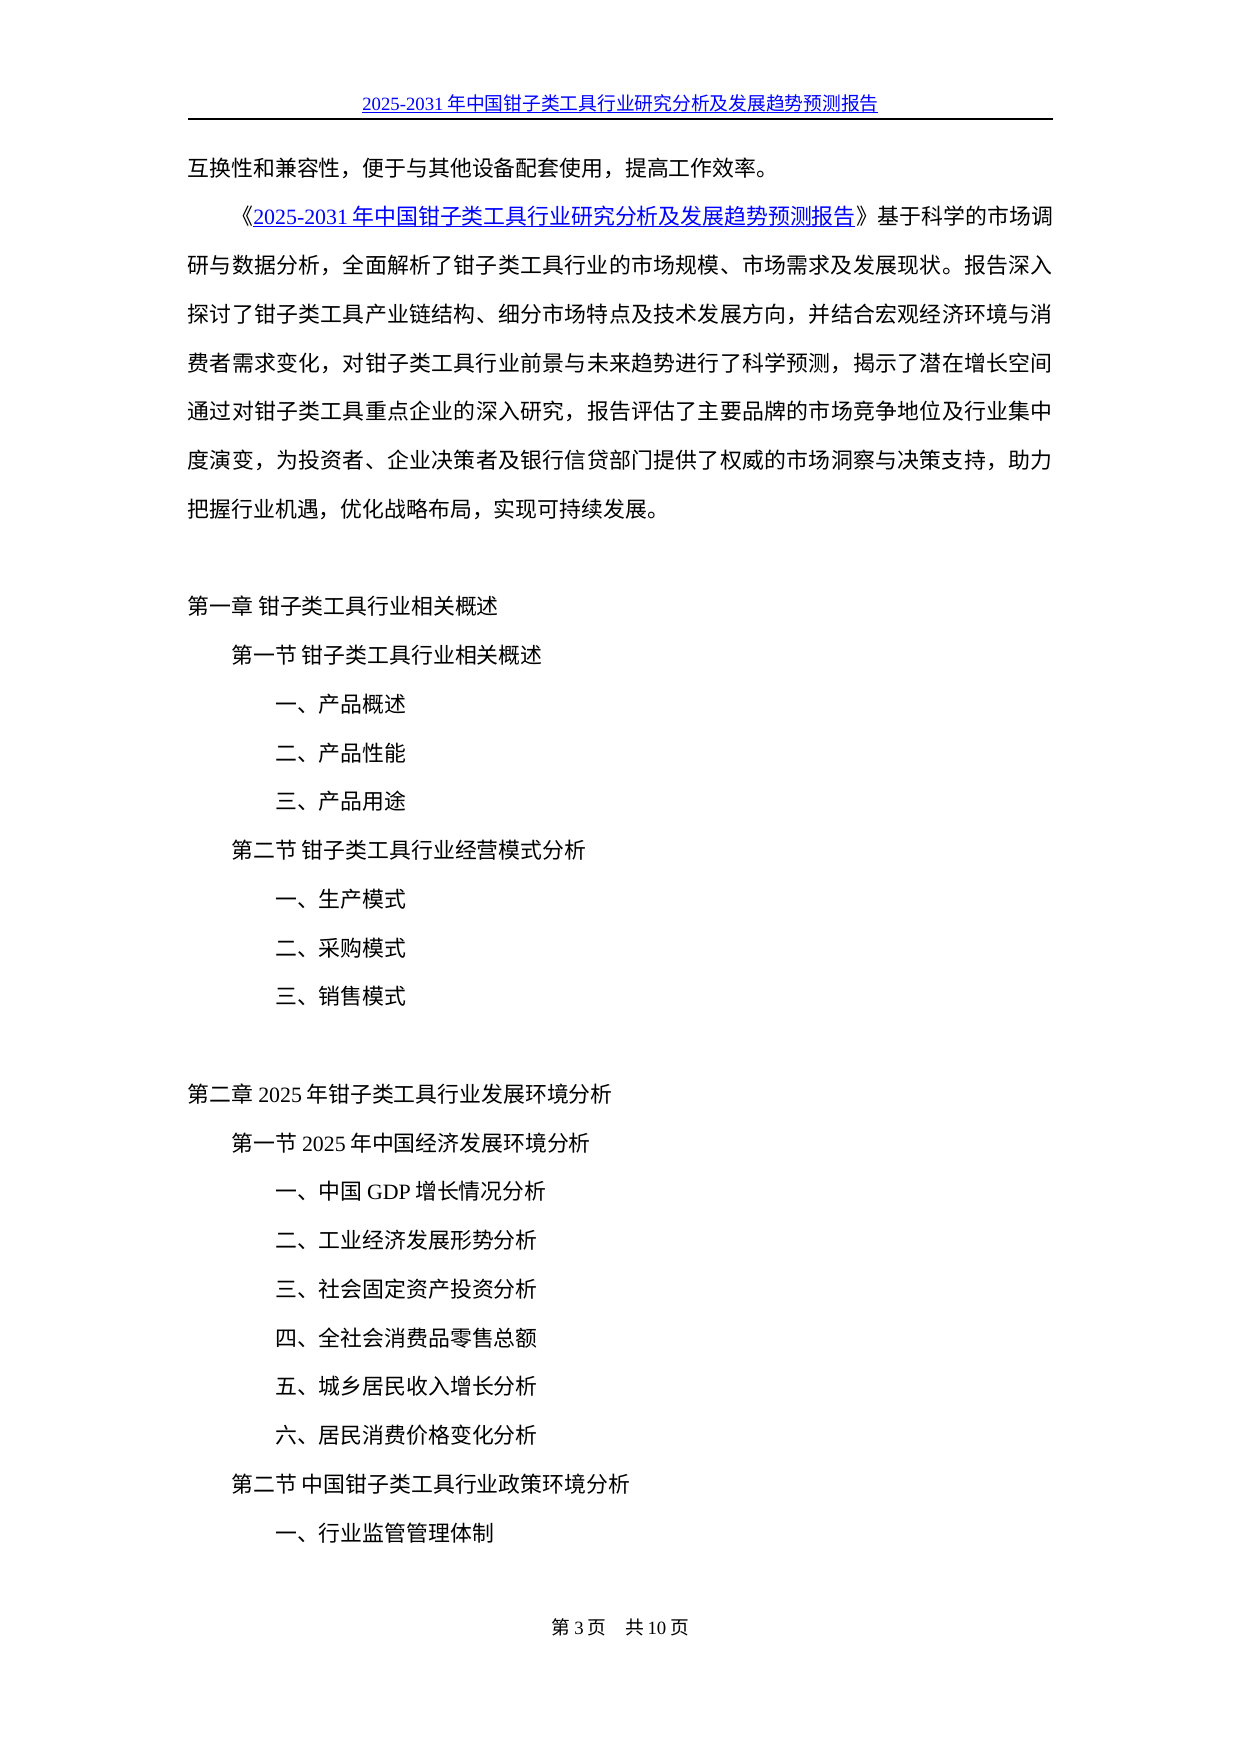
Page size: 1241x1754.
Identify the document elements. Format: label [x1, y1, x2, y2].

text [187, 150, 1053, 1548]
